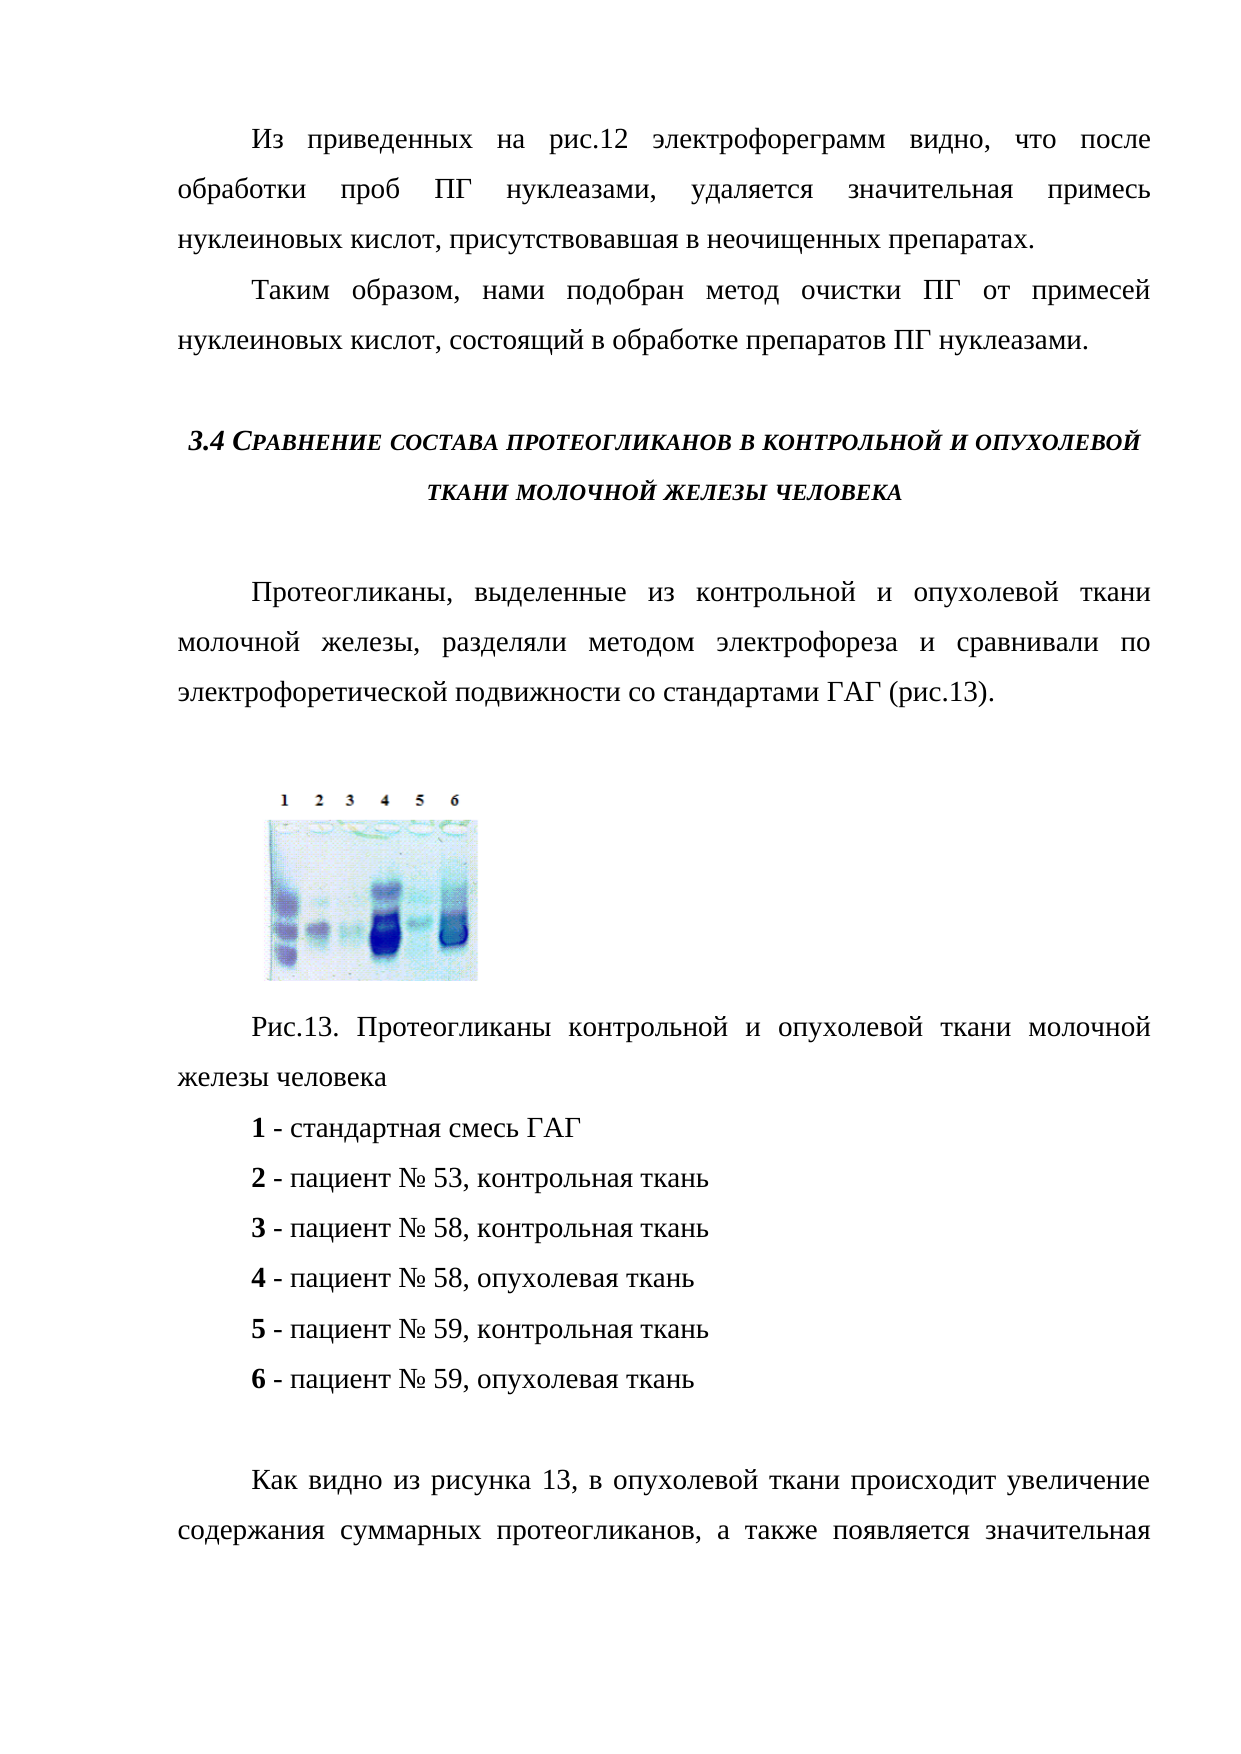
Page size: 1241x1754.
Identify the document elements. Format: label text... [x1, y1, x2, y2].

text 6 - пациент № 59, опухолевая ткань [177, 1361, 1152, 1395]
text 4 - пациент № 58, опухолевая ткань [177, 1261, 1152, 1294]
text 1 - стандартная смесь ГАГ [177, 1110, 1152, 1143]
text 5 - пациент № 59, контрольная ткань [177, 1311, 1152, 1344]
text 3 - пациент № 58, контрольная ткань [177, 1210, 1152, 1244]
text Из приведенных на рис.12 электрофореграмм видно, что после обработки проб ПГ нуклеазами, удаляется значительная примесь нуклеиновых кислот, присутствовавшая в неочищенных препаратах. [177, 121, 1152, 255]
text Рис.13. Протеогликаны контрольной и опухолевой ткани молочной железы человека [177, 1009, 1152, 1093]
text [177, 1462, 1152, 1546]
text 2 - пациент № 53, контрольная ткань [177, 1160, 1152, 1193]
text Таким образом, нами подобран метод очистки ПГ от примесей нуклеиновых кислот, состоящий в обработке препаратов ПГ нуклеазами. [177, 272, 1152, 356]
text Протеогликаны, выделенные из контрольной и опухолевой ткани молочной железы, разделяли методом электрофореза и сравнивали по электрофоретической подвижности со стандартами ГАГ (рис.13). [177, 574, 1152, 708]
subtitle 3.4 Сравнение состава протеогликанов в контрольной и опухолевой ткани молочной железы человека [177, 423, 1152, 507]
